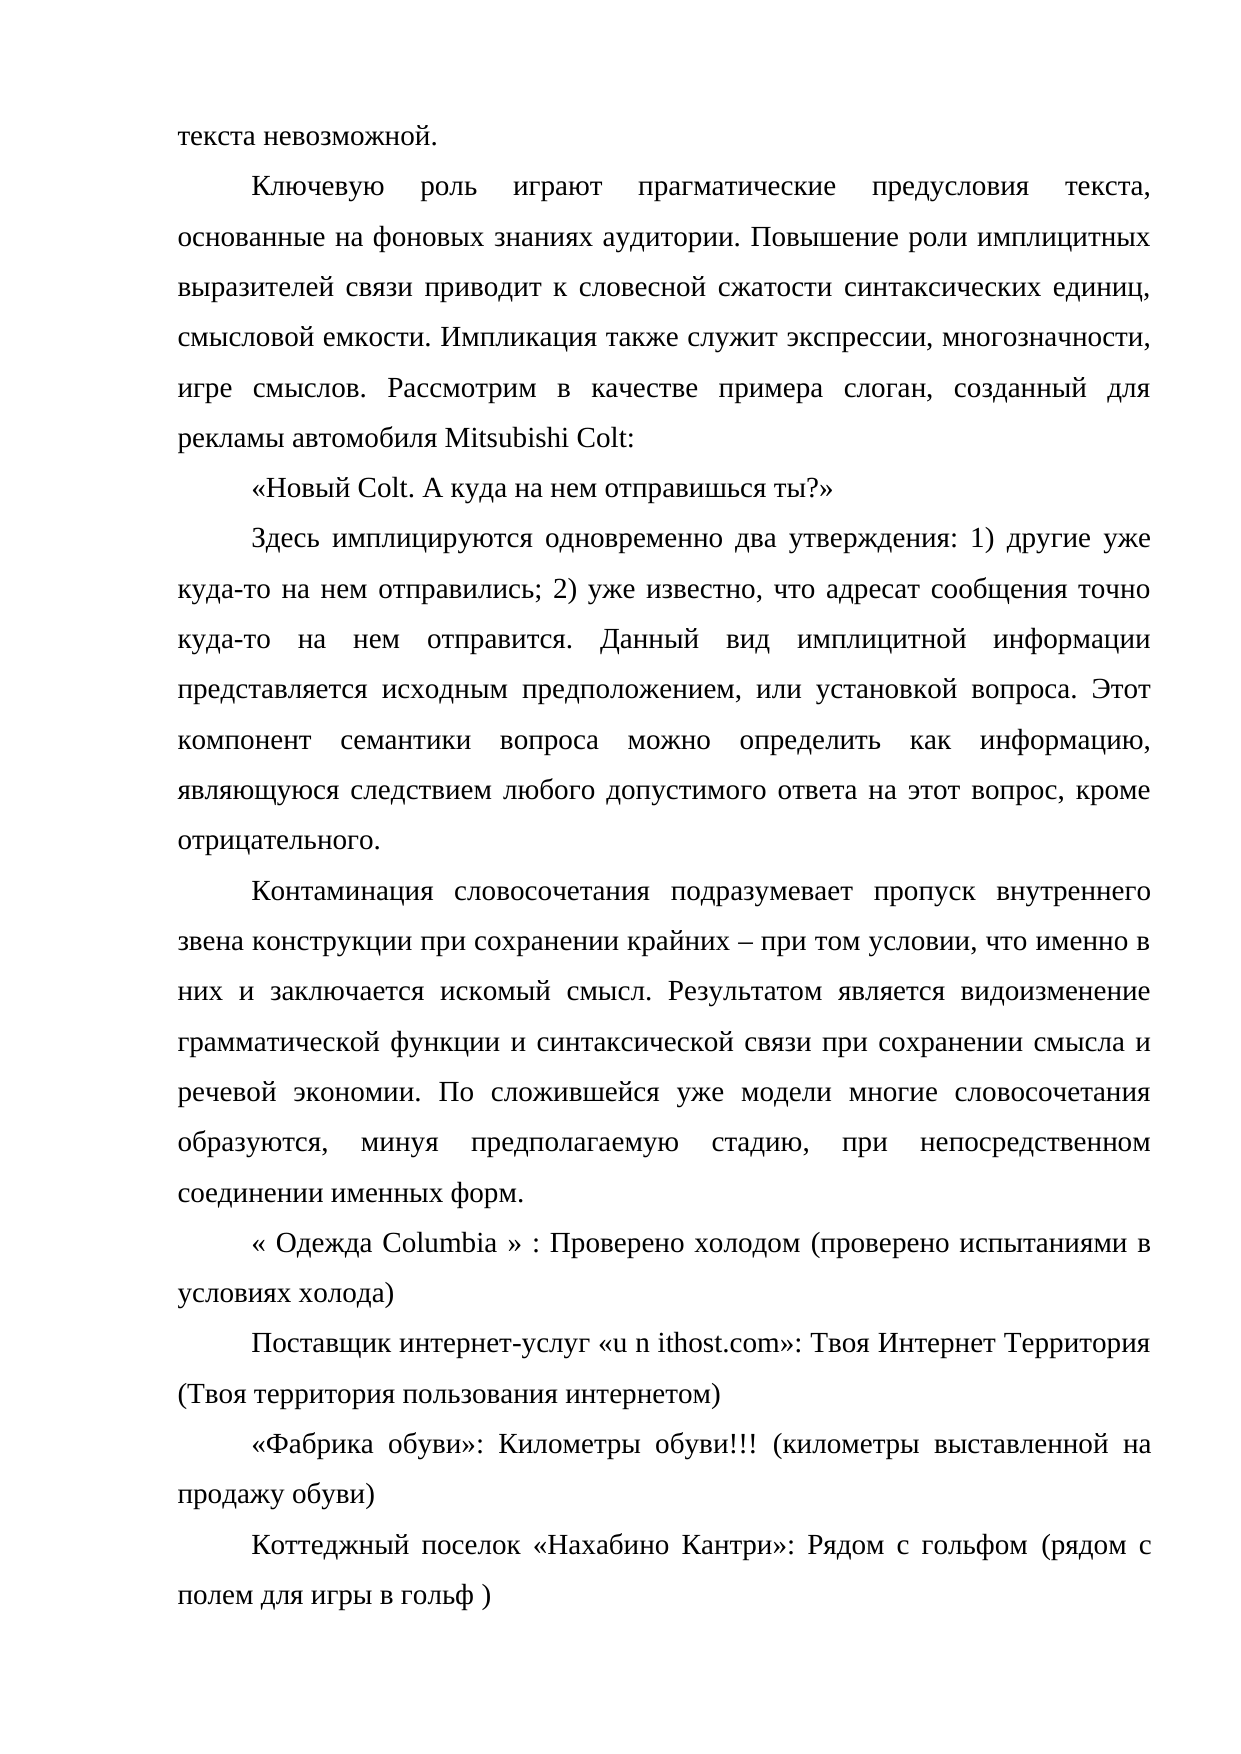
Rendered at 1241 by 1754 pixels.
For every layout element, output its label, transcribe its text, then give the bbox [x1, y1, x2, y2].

text «Новый Colt. А куда на нем отправишься ты?» [177, 470, 1152, 504]
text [177, 118, 1152, 152]
text Коттеджный поселок «Нахабино Кантри»: Рядом с гольфом (рядом с полем для игры в гольф ) [177, 1527, 1152, 1611]
text Контаминация словосочетания подразумевает пропуск внутреннего звена конструкции при сохранении крайних – при том условии, что именно в них и заключается искомый смысл. Результатом является видоизменение грамматической функции и синтаксической связи при сохранении смысла и речевой экономии. По сложившейся уже модели многие словосочетания образуются, минуя предполагаемую стадию, при непосредственном соединении именных форм. [177, 873, 1152, 1208]
text «Фабрика обуви»: Километры обуви!!! (километры выставленной на продажу обуви) [177, 1426, 1152, 1510]
text « Одежда Columbia » : Проверено холодом (проверено испытаниями в условиях холода) [177, 1225, 1152, 1309]
text Здесь имплицируются одновременно два утверждения: 1) другие уже куда-то на нем отправились; 2) уже известно, что адресат сообщения точно куда-то на нем отправится. Данный вид имплицитной информации представляется исходным предположением, или установкой вопроса. Этот компонент семантики вопроса можно определить как информацию, являющуюся следствием любого допустимого ответа на этот вопрос, кроме отрицательного. [177, 521, 1152, 856]
text Поставщик интернет-услуг «u n ithost.com»: Твоя Интернет Территория (Твоя территория пользования интернетом) [177, 1326, 1152, 1409]
text Ключевую роль играют прагматические предусловия текста, основанные на фоновых знаниях аудитории. Повышение роли имплицитных выразителей связи приводит к словесной сжатости синтаксических единиц, смысловой емкости. Импликация также служит экспрессии, многозначности, игре смыслов. Рассмотрим в качестве примера слоган, созданный для рекламы автомобиля Mitsubishi Colt: [177, 168, 1152, 453]
